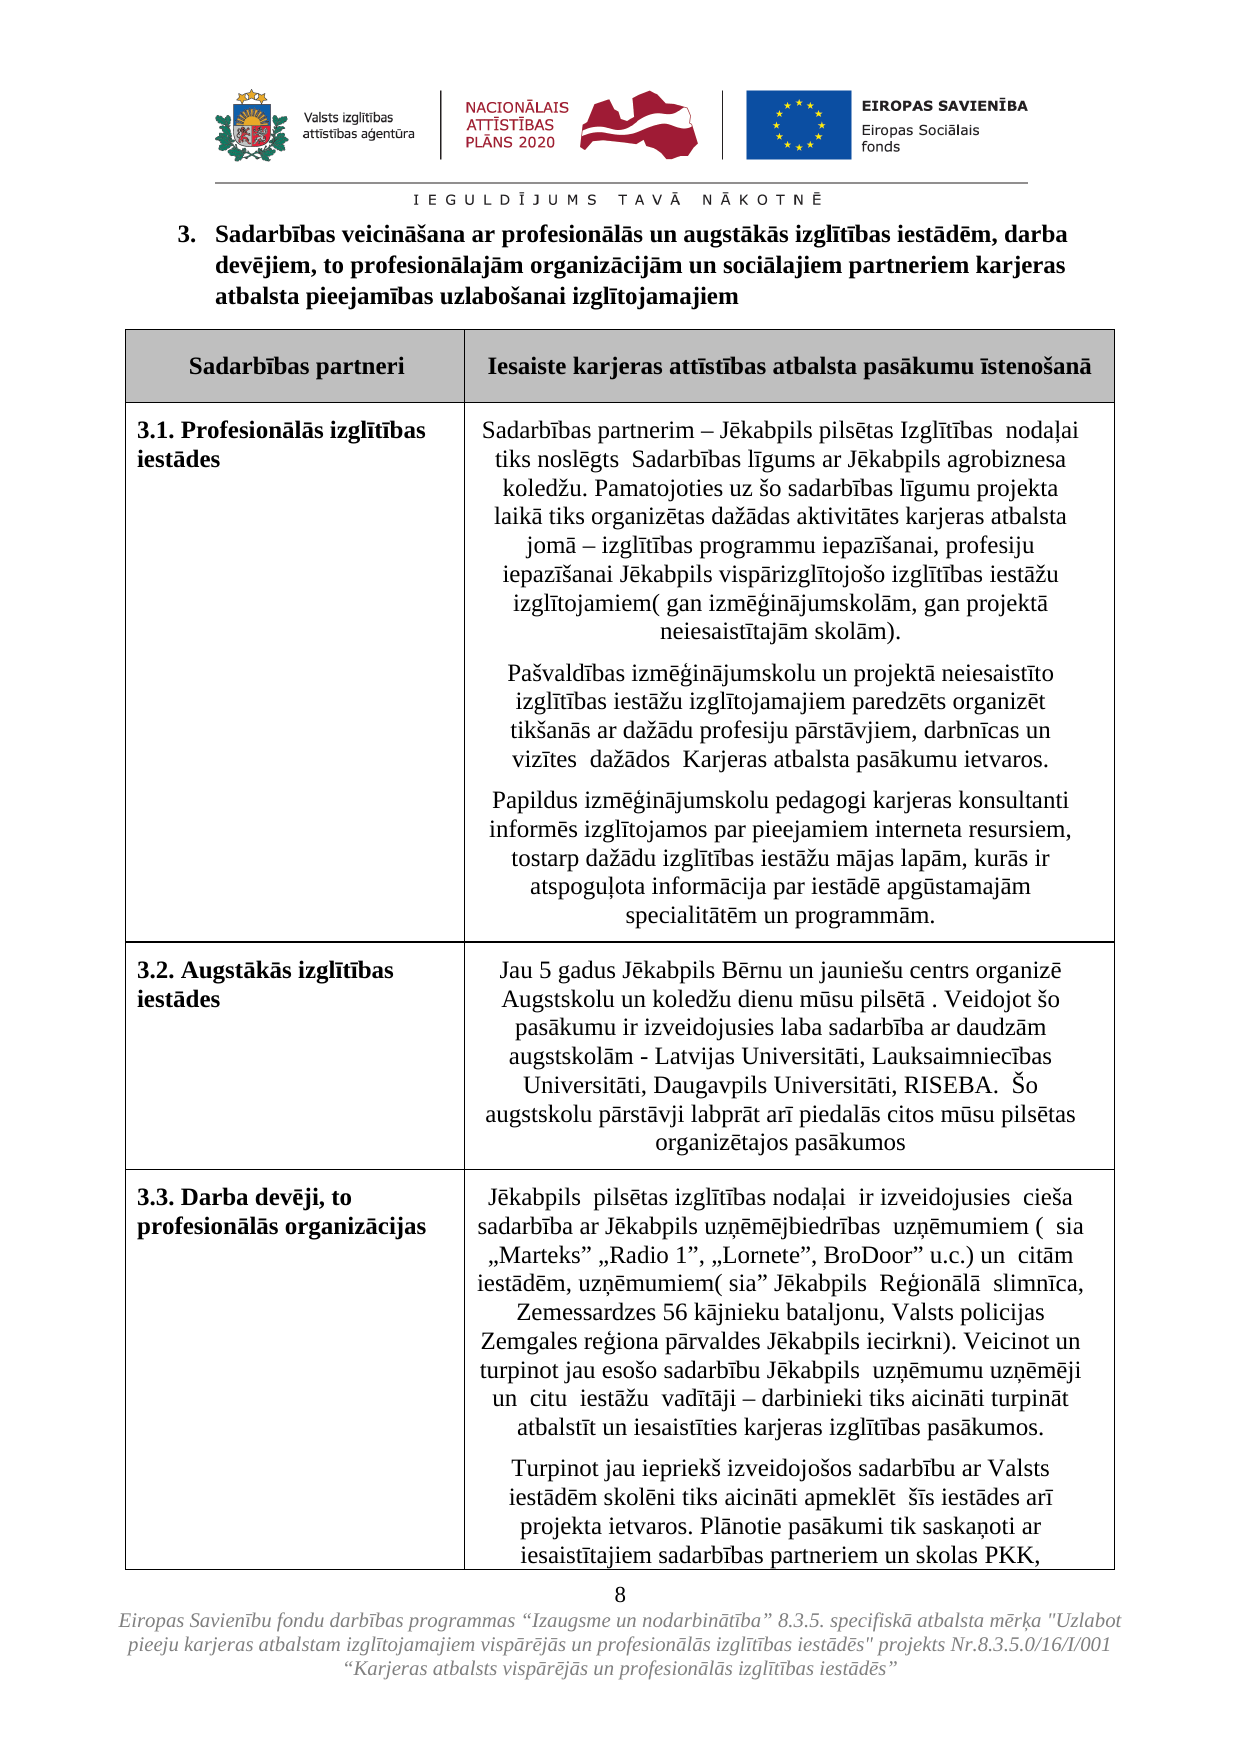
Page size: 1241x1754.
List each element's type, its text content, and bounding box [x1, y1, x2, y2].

table_header Iesaiste karjeras attīstības atbalsta pasākumu īstenošanā [465, 330, 1114, 402]
picture [186, 73, 1054, 219]
table_header Sadarbības partneri [126, 330, 464, 402]
table_cell 3.3. Darba devēji, to profesionālās organizācijas [126, 1170, 464, 1568]
table_cell 3.2. Augstākās izglītības iestādes [126, 943, 464, 1169]
table_cell 3.1. Profesionālās izglītības iestādes [126, 403, 464, 941]
table_cell Sadarbības partnerim – Jēkabpils pilsētas Izglītības nodaļai tiks noslēgts Sadarbības līgums ar Jēkabpils agrobiznesa koledžu. Pamatojoties uz šo sadarbības līgumu projekta laikā tiks organizētas dažādas aktivitātes karjeras atbalsta jomā – izglītības programmu iepazīšanai, profesiju iepazīšanai Jēkabpils vispārizglītojošo izglītības iestāžu izglītojamiem( gan izmēģinājumskolām, gan projektā neiesaistītajām skolām). Pašvaldības izmēģinājumskolu un projektā neiesaistīto izglītības iestāžu izglītojamajiem paredzēts organizēt tikšanās ar dažādu profesiju pārstāvjiem, darbnīcas un vizītes dažādos Karjeras atbalsta pasākumu ietvaros. Papildus izmēģinājumskolu pedagogi karjeras konsultanti informēs izglītojamos par pieejamiem interneta resursiem, tostarp dažādu izglītības iestāžu mājas lapām, kurās ir atspoguļota informācija par iestādē apgūstamajām specialitātēm un programmām. [465, 403, 1114, 941]
list Sadarbības veicināšana ar profesionālās un augstākās izglītības iestādēm, darba devējiem, to profesionālajām organizācijām un sociālajiem partneriem karjeras atbalsta pieejamības uzlabošanai izglītojamajiem [177, 219, 1122, 310]
table_cell Jau 5 gadus Jēkabpils Bērnu un jauniešu centrs organizē Augstskolu un koledžu dienu mūsu pilsētā . Veidojot šo pasākumu ir izveidojusies laba sadarbība ar daudzām augstskolām - Latvijas Universitāti, Lauksaimniecības Universitāti, Daugavpils Universitāti, RISEBA. Šo augstskolu pārstāvji labprāt arī piedalās citos mūsu pilsētas organizētajos pasākumos [465, 943, 1114, 1169]
